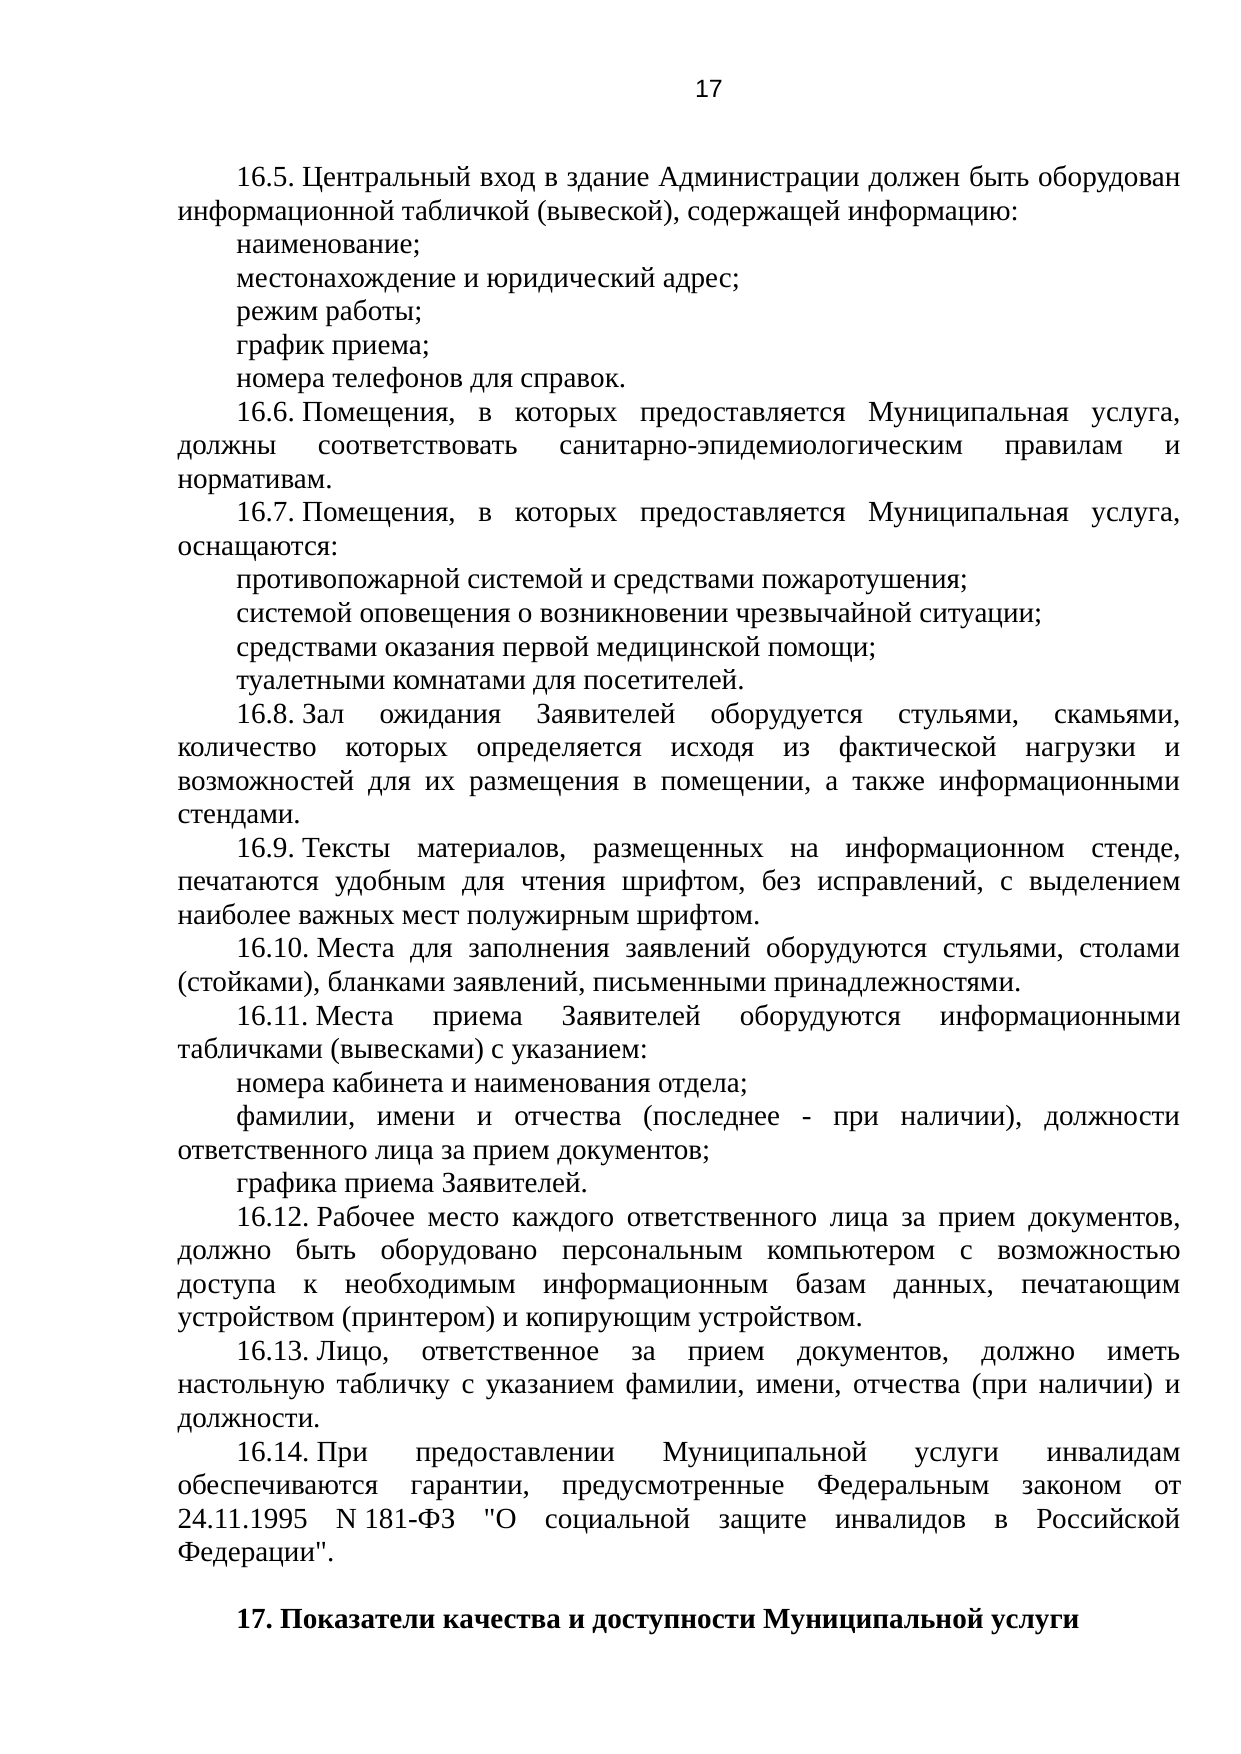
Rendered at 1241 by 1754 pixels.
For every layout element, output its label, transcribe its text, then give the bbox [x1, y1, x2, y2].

text 16.12. Рабочее место каждого ответственного лица за прием документов, должно быть оборудовано персональным компьютером с возможностью доступа к необходимым информационным базам данных, печатающим устройством (принтером) и копирующим устройством. [177, 1199, 1181, 1333]
text 16.13. Лицо, ответственное за прием документов, должно иметь настольную табличку с указанием фамилии, имени, отчества (при наличии) и должности. [177, 1333, 1181, 1434]
text местонахождение и юридический адрес; [177, 260, 1181, 293]
text 16.6. Помещения, в которых предоставляется Муниципальная услуга, должны соответствовать санитарно-эпидемиологическим правилам и нормативам. [177, 394, 1181, 494]
text 16.10. Места для заполнения заявлений оборудуются стульями, столами (стойками), бланками заявлений, письменными принадлежностями. [177, 931, 1181, 998]
text системой оповещения о возникновении чрезвычайной ситуации; [177, 595, 1181, 629]
text 16.5. Центральный вход в здание Администрации должен быть оборудован информационной табличкой (вывеской), содержащей информацию: [177, 159, 1181, 226]
text режим работы; [177, 293, 1181, 327]
text средствами оказания первой медицинской помощи; [177, 629, 1181, 662]
text 16.8. Зал ожидания Заявителей оборудуется стульями, скамьями, количество которых определяется исходя из фактической нагрузки и возможностей для их размещения в помещении, а также информационными стендами. [177, 696, 1181, 830]
text 16.7. Помещения, в которых предоставляется Муниципальная услуга, оснащаются: [177, 494, 1181, 562]
text номера кабинета и наименования отдела; [177, 1065, 1181, 1098]
text 16.14. При предоставлении Муниципальной услуги инвалидам обеспечиваются гарантии, предусмотренные Федеральным законом от 24.11.1995 N 181-ФЗ "О социальной защите инвалидов в Российской Федерации". [177, 1434, 1181, 1568]
text 16.11. Места приема Заявителей оборудуются информационными табличками (вывесками) с указанием: [177, 998, 1181, 1065]
subtitle 17. Показатели качества и доступности Муниципальной услуги [177, 1601, 1181, 1635]
text наименование; [177, 226, 1181, 260]
text фамилии, имени и отчества (последнее - при наличии), должности ответственного лица за прием документов; [177, 1098, 1181, 1165]
text 16.9. Тексты материалов, размещенных на информационном стенде, печатаются удобным для чтения шрифтом, без исправлений, с выделением наиболее важных мест полужирным шрифтом. [177, 830, 1181, 931]
text туалетными комнатами для посетителей. [177, 662, 1181, 696]
text противопожарной системой и средствами пожаротушения; [177, 562, 1181, 595]
text графика приема Заявителей. [177, 1165, 1181, 1199]
text график приема; [177, 327, 1181, 360]
text номера телефонов для справок. [177, 360, 1181, 394]
